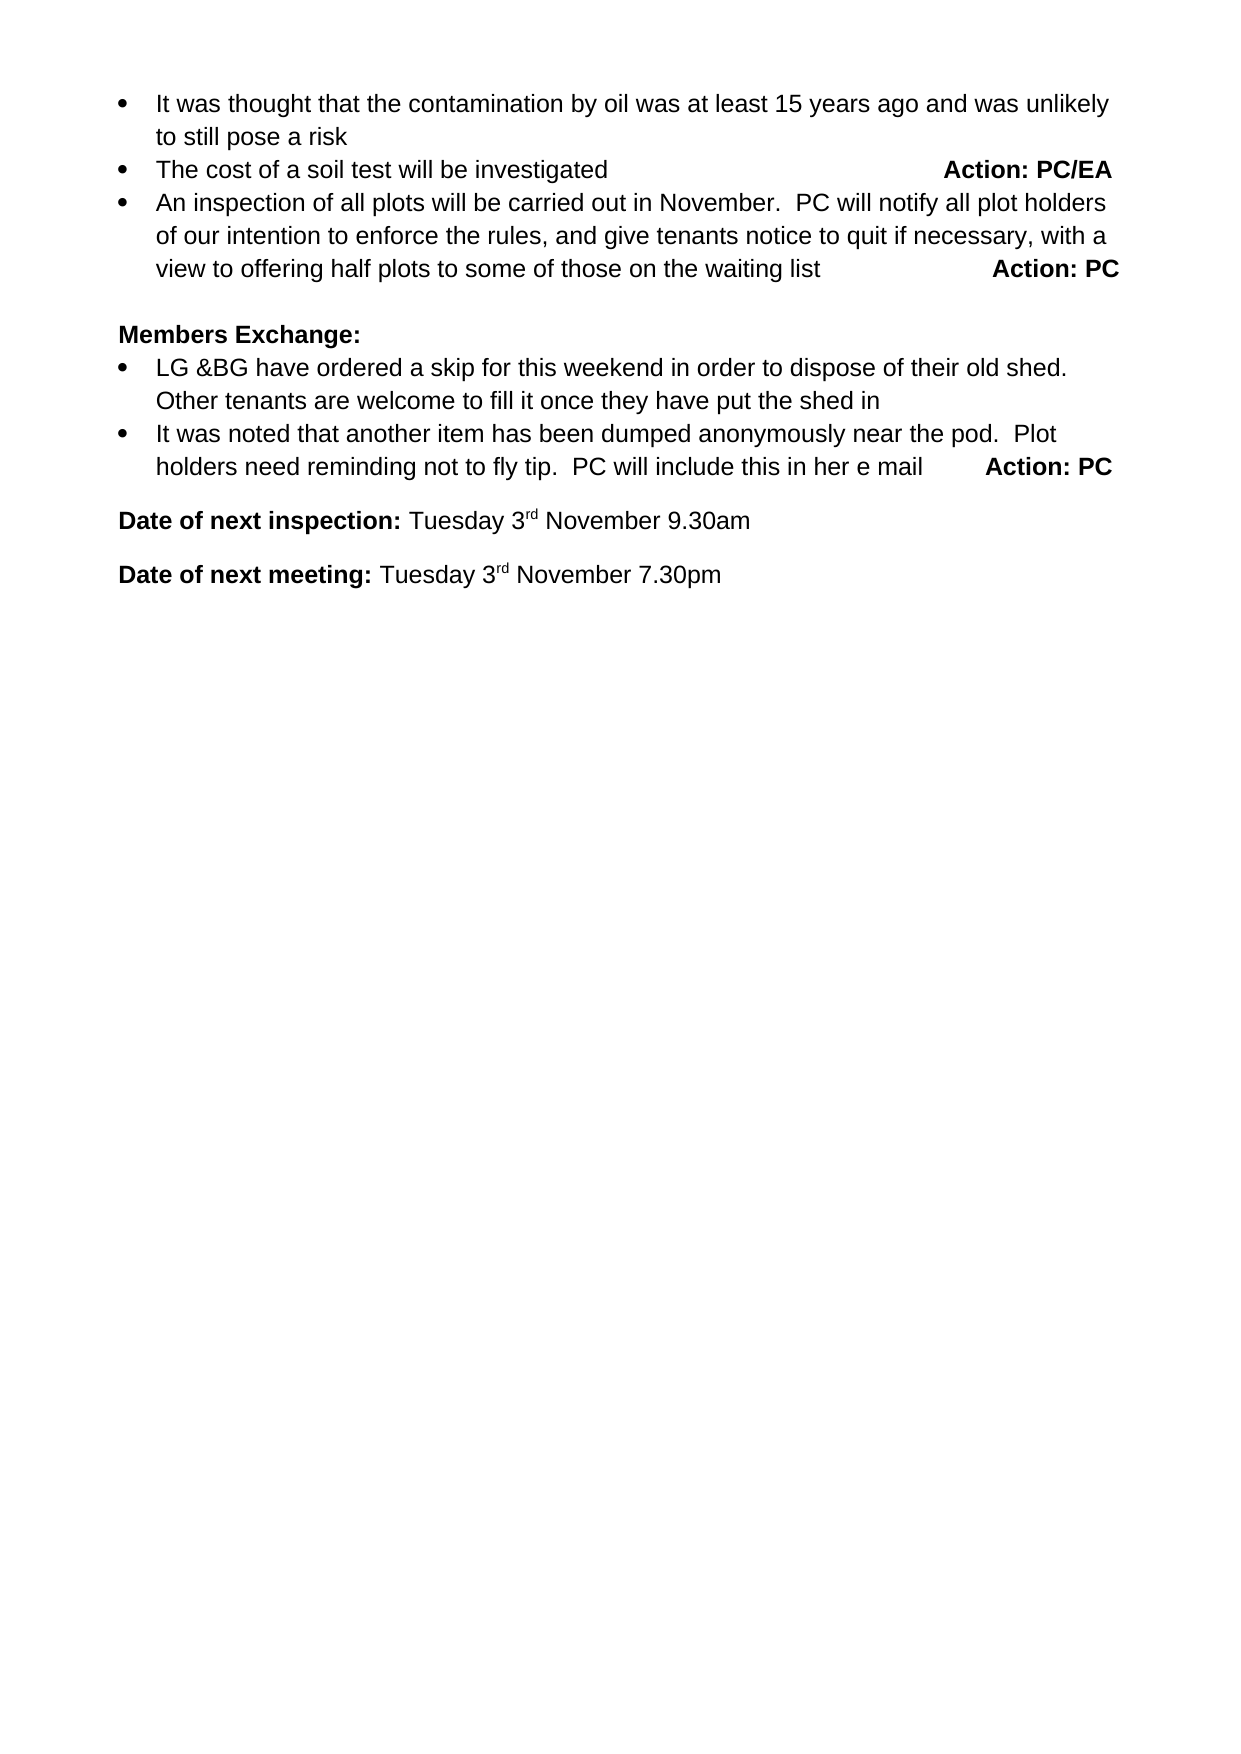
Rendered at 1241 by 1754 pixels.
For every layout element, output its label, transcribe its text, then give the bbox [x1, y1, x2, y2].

list It was noted that another item has been dumped anonymously near the pod. Plot holders need reminding not to fly tip. PC will include this in her e mail Action: PC [118, 419, 1122, 481]
text Date of next inspection: Tuesday 3rd November 9.30am [118, 506, 1122, 535]
list The cost of a soil test will be investigated Action: PC/EA [118, 155, 1122, 184]
list Members Exchange: [118, 320, 1122, 349]
text Date of next meeting: Tuesday 3rd November 7.30pm [118, 560, 1122, 589]
list LG &BG have ordered a skip for this weekend in order to dispose of their old shed. Other tenants are welcome to fill it once they have put the shed in [118, 353, 1122, 415]
list An inspection of all plots will be carried out in November. PC will notify all plot holders of our intention to enforce the rules, and give tenants notice to quit if necessary, with a view to offering half plots to some of those on the waiting list Action: PC [118, 188, 1122, 283]
list It was thought that the contamination by oil was at least 15 years ago and was unlikely to still pose a risk [118, 89, 1122, 151]
